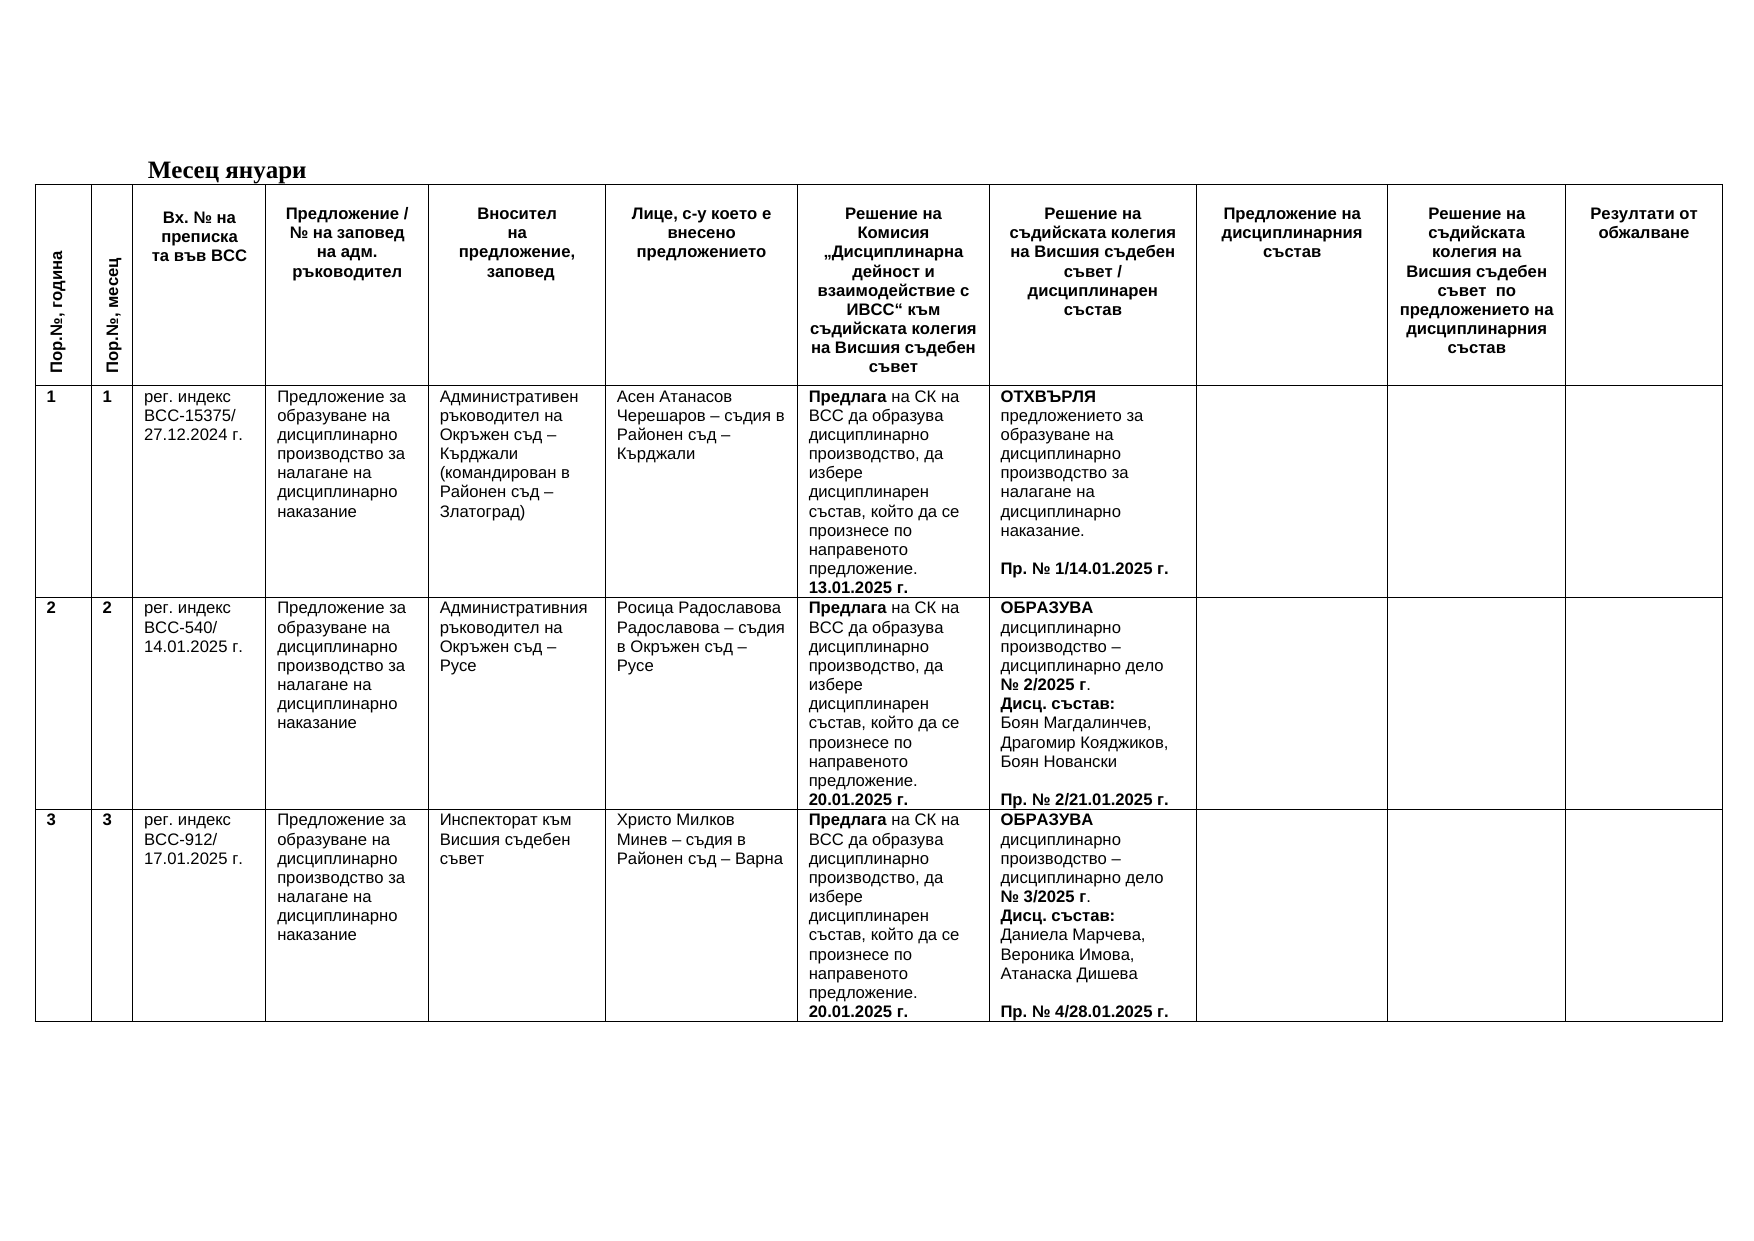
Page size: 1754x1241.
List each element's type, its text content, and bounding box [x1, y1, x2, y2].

table_cell рег. индекс ВСС-15375/ 27.12.2024 г. [133, 386, 265, 597]
table_header Вх. № на преписка та във ВСС [133, 185, 265, 385]
table_cell [1566, 598, 1722, 809]
table_cell [1197, 598, 1387, 809]
table_cell Росица Радославова Радославова – съдия в Окръжен съд – Русе [606, 598, 797, 809]
text Месец януари [148, 155, 1723, 184]
table_cell [1388, 386, 1565, 597]
table_cell Предложение за образуване на дисциплинарно производство за налагане на дисциплинарно наказание [266, 386, 428, 597]
table_cell Административния ръководител на Окръжен съд – Русе [429, 598, 605, 809]
table_cell [1197, 810, 1387, 1021]
table_cell 2 [92, 598, 132, 809]
table_cell ОТХВЪРЛЯ предложението за образуване на дисциплинарно производство за налагане на дисциплинарно наказание. Пр. № 1/14.01.2025 г. [990, 386, 1196, 597]
table_cell Административен ръководител на Окръжен съд – Кърджали (командирован в Районен съд – Златоград) [429, 386, 605, 597]
table_cell Предложение за образуване на дисциплинарно производство за налагане на дисциплинарно наказание [266, 598, 428, 809]
table_cell Предлага на СК на ВСС да образува дисциплинарно производство, да избере дисциплинарен състав, който да се произнесе по направеното предложение. 20.01.2025 г. [798, 810, 989, 1021]
table_header Предложение / № на заповед на адм. ръководител [266, 185, 428, 385]
table_cell 1 [36, 386, 91, 597]
table_cell Инспекторат към Висшия съдебен съвет [429, 810, 605, 1021]
table_cell рег. индекс ВСС-912/ 17.01.2025 г. [133, 810, 265, 1021]
table_header Пор.№, месец [92, 185, 132, 385]
table_cell Предлага на СК на ВСС да образува дисциплинарно производство, да избере дисциплинарен състав, който да се произнесе по направеното предложение. 13.01.2025 г. [798, 386, 989, 597]
table_cell [1197, 386, 1387, 597]
table_cell ОБРАЗУВА дисциплинарно производство – дисциплинарно дело № 3/2025 г. Дисц. състав: Даниела Марчева, Вероника Имова, Атанаска Дишева Пр. № 4/28.01.2025 г. [990, 810, 1196, 1021]
table_cell 3 [92, 810, 132, 1021]
table_cell [1566, 810, 1722, 1021]
table_cell 3 [36, 810, 91, 1021]
table_cell рег. индекс ВСС-540/ 14.01.2025 г. [133, 598, 265, 809]
table_cell [1388, 598, 1565, 809]
table_cell Предлага на СК на ВСС да образува дисциплинарно производство, да избере дисциплинарен състав, който да се произнесе по направеното предложение. 20.01.2025 г. [798, 598, 989, 809]
table_cell 2 [36, 598, 91, 809]
table_cell ОБРАЗУВА дисциплинарно производство – дисциплинарно дело № 2/2025 г. Дисц. състав: Боян Магдалинчев, Драгомир Кояджиков, Боян Новански Пр. № 2/21.01.2025 г. [990, 598, 1196, 809]
table_header Решение на съдийската колегия на Висшия съдебен съвет по предложението на дисциплинарния състав [1388, 185, 1565, 385]
table_cell [1388, 810, 1565, 1021]
table_header Вносител на предложениe, заповед [429, 185, 605, 385]
table_header Резултати от обжалване [1566, 185, 1722, 385]
table_header Решение на съдийската колегия на Висшия съдебен съвет / дисциплинарен състав [990, 185, 1196, 385]
table_header Решение на Комисия „Дисциплинарна дейност и взаимодействие с ИВСС“ към съдийската колегия на Висшия съдебен съвет [798, 185, 989, 385]
table_header Пор.№, година [36, 185, 91, 385]
table_header Предложение на дисциплинарния състав [1197, 185, 1387, 385]
table_cell 1 [92, 386, 132, 597]
table_cell Христо Милков Минев – съдия в Районен съд – Варна [606, 810, 797, 1021]
table_cell Асен Атанасов Черешаров – съдия в Районен съд – Кърджали [606, 386, 797, 597]
table_cell Предложение за образуване на дисциплинарно производство за налагане на дисциплинарно наказание [266, 810, 428, 1021]
table_cell [1566, 386, 1722, 597]
table_header Лице, с-у което е внесено предложението [606, 185, 797, 385]
